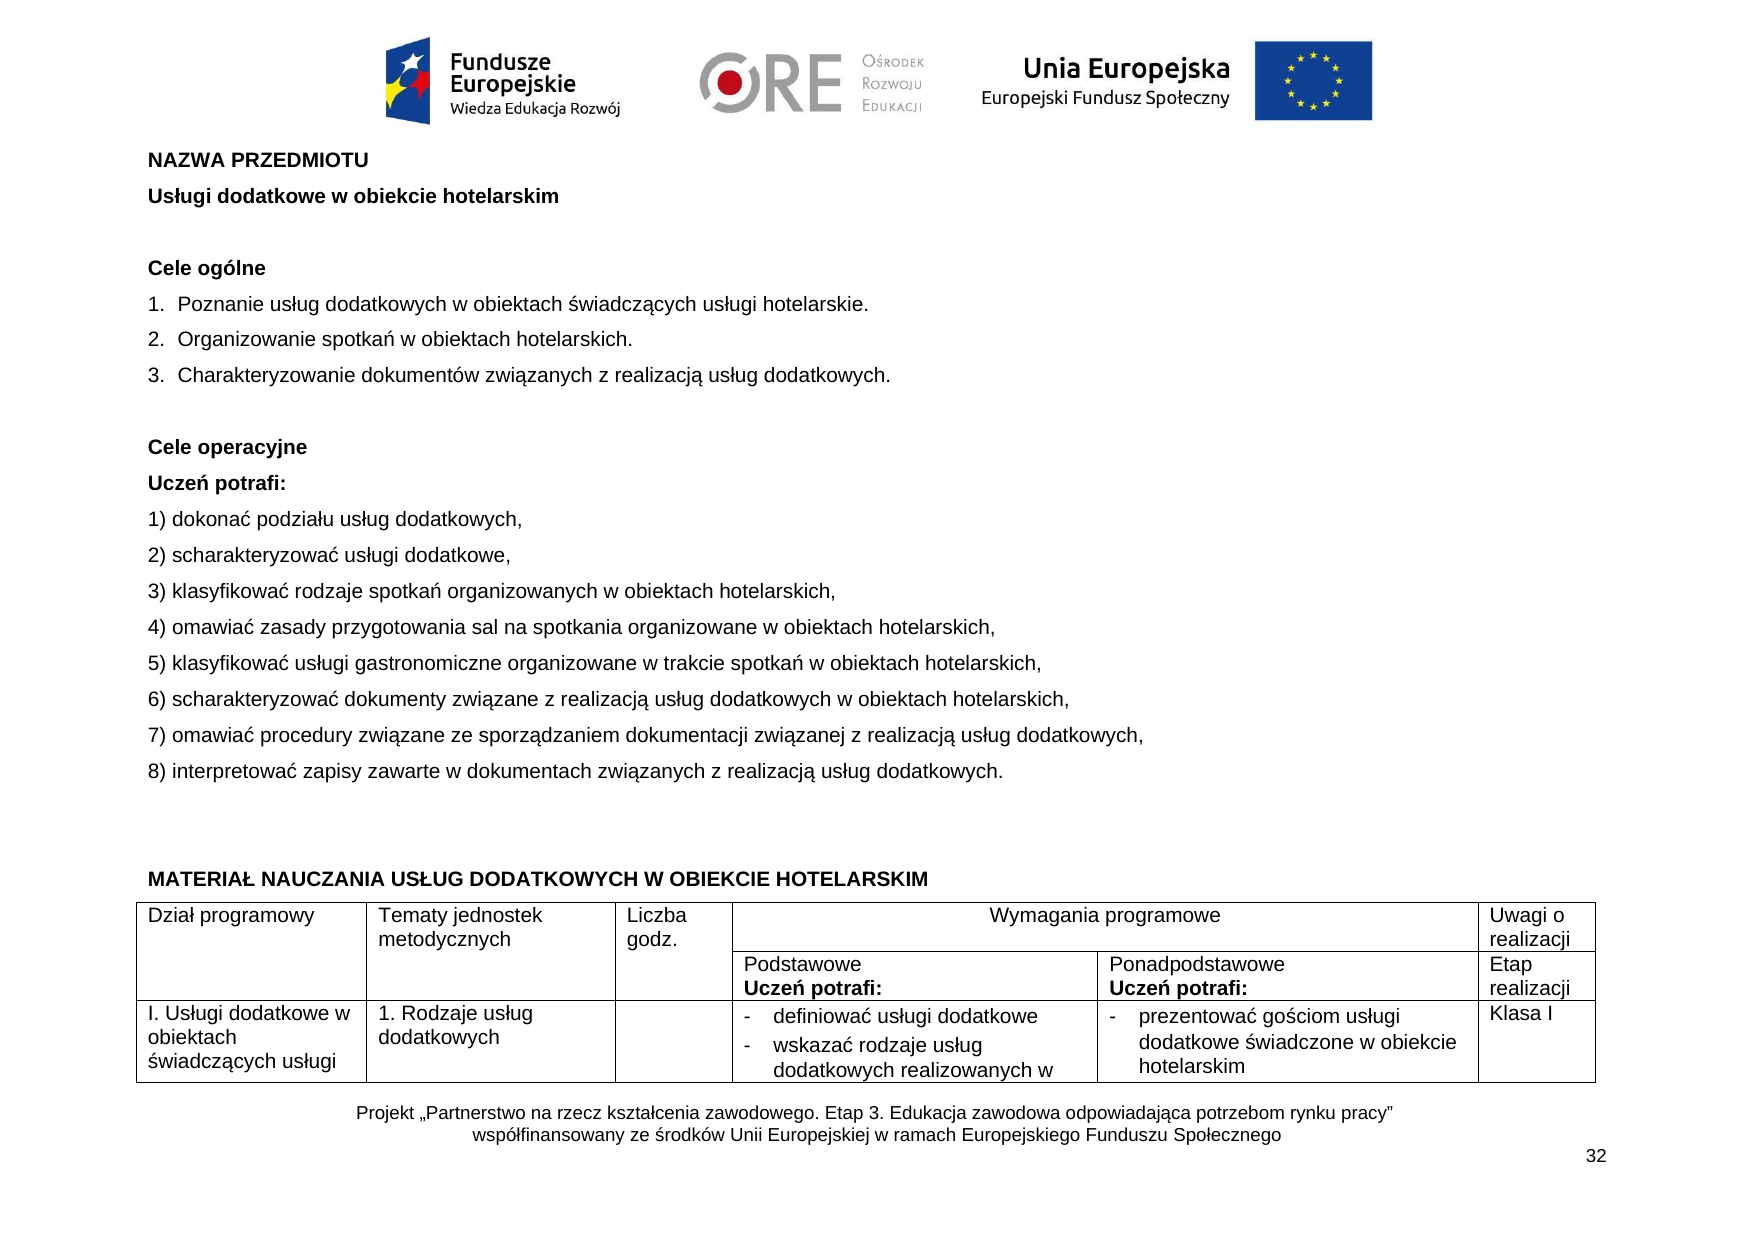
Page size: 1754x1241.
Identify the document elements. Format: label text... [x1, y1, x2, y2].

text NAZWA PRZEDMIOTU [148, 148, 1606, 172]
text Uczeń potrafi: [148, 471, 1606, 495]
text Usługi dodatkowe w obiekcie hotelarskim [148, 183, 1606, 207]
table_cell I. Usługi dodatkowe w obiektach świadczących usługi hotelarskie [137, 1001, 366, 1082]
text MATERIAŁ NAUCZANIA USŁUG DODATKOWYCH W OBIEKCIE HOTELARSKIM [148, 866, 1606, 890]
table_header Uwagi o realizacji [1479, 903, 1595, 951]
picture [364, 15, 1399, 146]
list 5) klasyfikować usługi gastronomiczne organizowane w trakcie spotkań w obiektach hotelarskich, [148, 651, 1606, 675]
list Organizowanie spotkań w obiektach hotelarskich. [148, 327, 1606, 351]
table_header Wymagania programowe [733, 903, 1478, 951]
table_header Liczba godz. [616, 903, 732, 1000]
list Poznanie usług dodatkowych w obiektach świadczących usługi hotelarskie. [148, 291, 1606, 315]
list 4) omawiać zasady przygotowania sal na spotkania organizowane w obiektach hotelarskich, [148, 615, 1606, 639]
list 6) scharakteryzować dokumenty związane z realizacją usług dodatkowych w obiektach hotelarskich, [148, 687, 1606, 711]
table_cell [616, 1001, 732, 1082]
table_cell 1. Rodzaje usług dodatkowych [367, 1001, 615, 1082]
table_header Tematy jednostek metodycznych [367, 903, 615, 1000]
list 8) interpretować zapisy zawarte w dokumentach związanych z realizacją usług dodatkowych. [148, 758, 1606, 782]
table_cell Etap realizacji [1479, 952, 1595, 1000]
list 7) omawiać procedury związane ze sporządzaniem dokumentacji związanej z realizacją usług dodatkowych, [148, 723, 1606, 747]
list 1) dokonać podziału usług dodatkowych, [148, 507, 1606, 531]
table_cell Klasa I [1479, 1001, 1595, 1082]
table_cell Podstawowe Uczeń potrafi: [733, 952, 1097, 1000]
list 3) klasyfikować rodzaje spotkań organizowanych w obiektach hotelarskich, [148, 579, 1606, 603]
table_cell prezentować gościom usługi dodatkowe świadczone w obiekcie hotelarskim dobierać usługi dodatkowe do potrzeb i oczekiwań gości [1098, 1001, 1478, 1082]
text Cele ogólne [148, 255, 1606, 279]
table_cell Ponadpodstawowe Uczeń potrafi: [1098, 952, 1478, 1000]
list Charakteryzowanie dokumentów związanych z realizacją usług dodatkowych. [148, 363, 1606, 387]
list 2) scharakteryzować usługi dodatkowe, [148, 543, 1606, 567]
table_header Dział programowy [137, 903, 366, 1000]
text Cele operacyjne [148, 435, 1606, 459]
